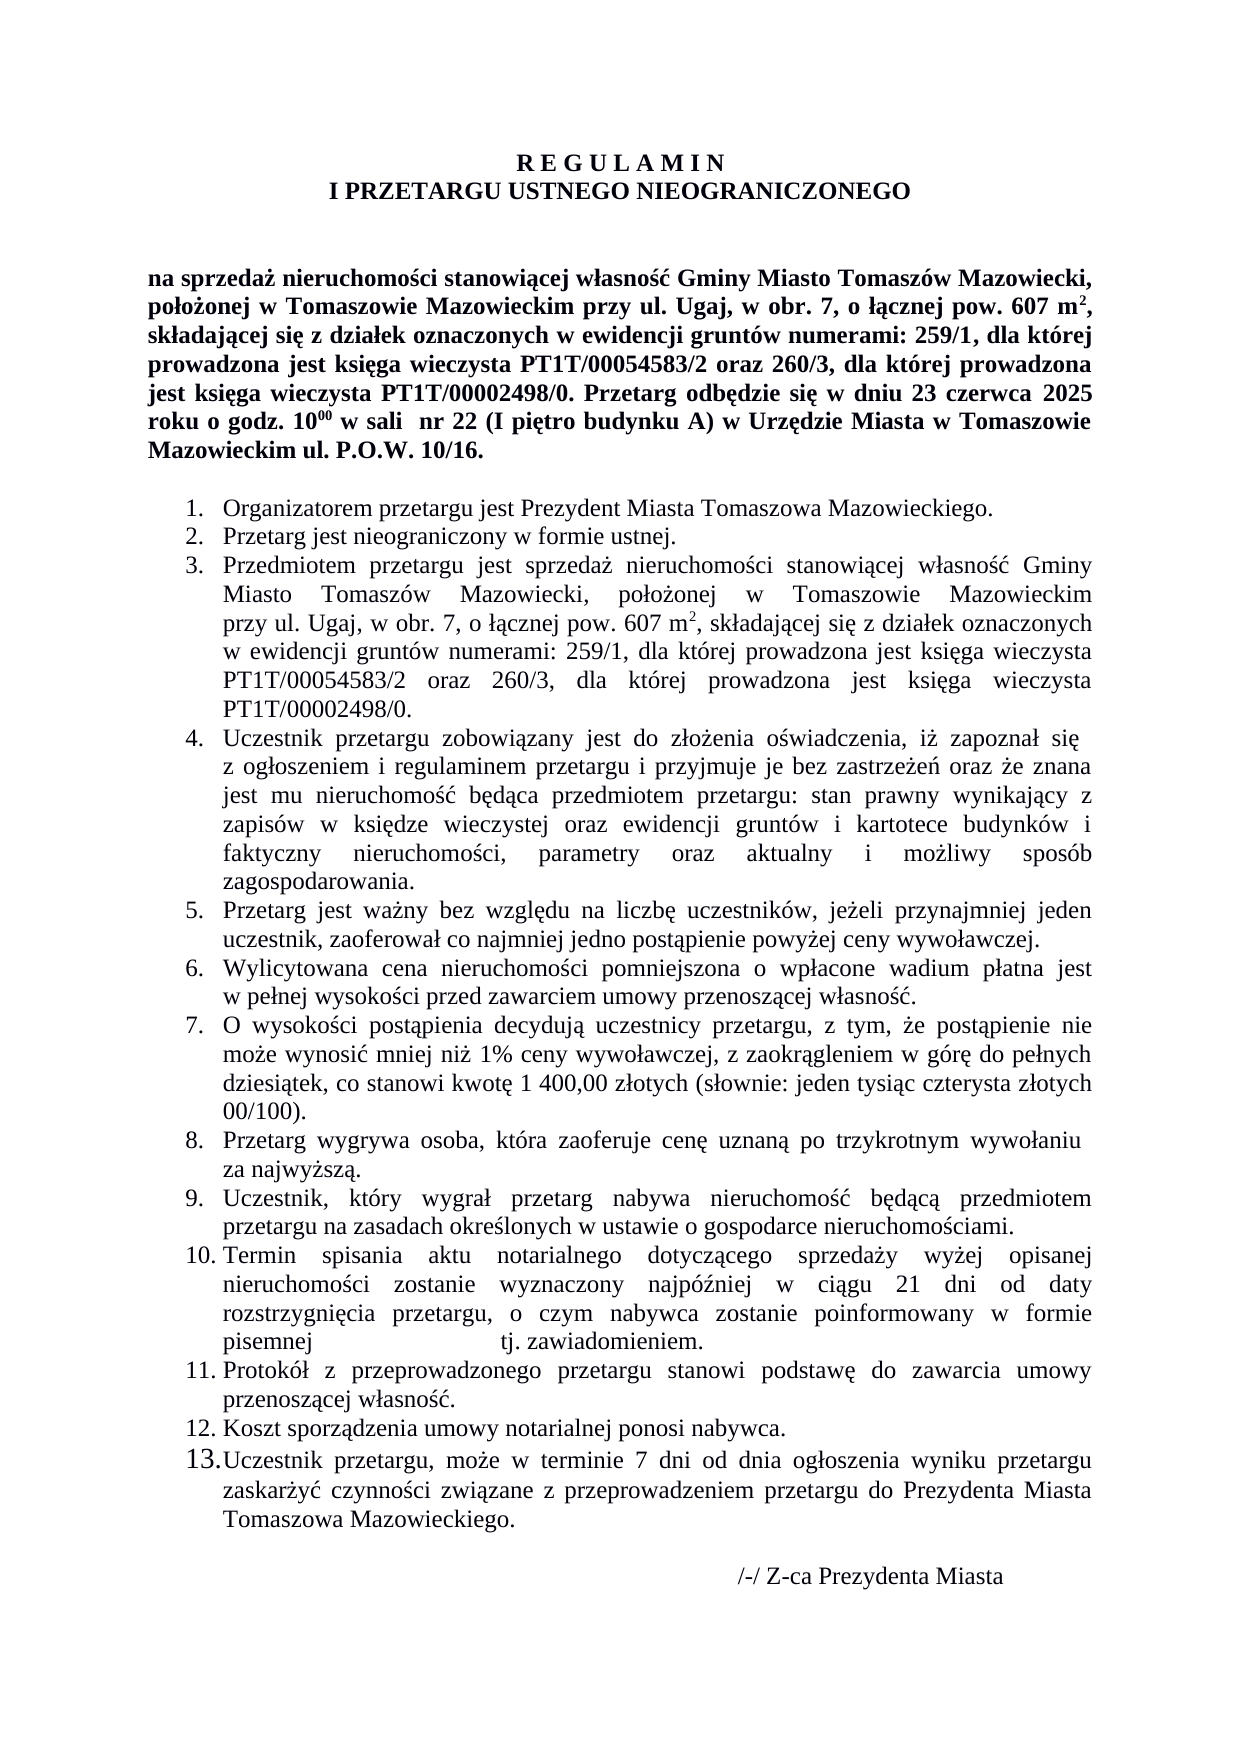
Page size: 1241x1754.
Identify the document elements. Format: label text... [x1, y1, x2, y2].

list Przetarg jest nieograniczony w formie ustnej. [185, 521, 1093, 550]
text /-/ Z-ca Prezydenta Miasta [146, 1561, 1093, 1590]
list Termin spisania aktu notarialnego dotyczącego sprzedaży wyżej opisanej nieruchomości zostanie wyznaczony najpóźniej w ciągu 21 dni od daty rozstrzygnięcia przetargu, o czym nabywca zostanie poinformowany w formie pisemnej tj. zawiadomieniem. [185, 1240, 1093, 1355]
list Protokół z przeprowadzonego przetargu stanowi podstawę do zawarcia umowy przenoszącej własność. [185, 1355, 1093, 1413]
list Koszt sporządzenia umowy notarialnej ponosi nabywca. [185, 1413, 1093, 1441]
text na sprzedaż nieruchomości stanowiącej własność Gminy Miasto Tomaszów Mazowiecki, położonej w Tomaszowie Mazowieckim przy ul. Ugaj, w obr. 7, o łącznej pow. 607 m2, składającej się z działek oznaczonych w ewidencji gruntów numerami: 259/1, dla której prowadzona jest księga wieczysta PT1T/00054583/2 oraz 260/3, dla której prowadzona jest księga wieczysta PT1T/00002498/0. Przetarg odbędzie się w dniu 23 czerwca 2025 roku o godz. 1000 w sali nr 22 (I piętro budynku A) w Urzędzie Miasta w Tomaszowie Mazowieckim ul. P.O.W. 10/16. [148, 263, 1093, 464]
text I PRZETARGU USTNEGO NIEOGRANICZONEGO [148, 176, 1093, 205]
list Uczestnik, który wygrał przetarg nabywa nieruchomość będącą przedmiotem przetargu na zasadach określonych w ustawie o gospodarce nieruchomościami. [185, 1183, 1093, 1240]
list Uczestnik przetargu zobowiązany jest do złożenia oświadczenia, iż zapoznał się z ogłoszeniem i regulaminem przetargu i przyjmuje je bez zastrzeżeń oraz że znana jest mu nieruchomość będąca przedmiotem przetargu: stan prawny wynikający z zapisów w księdze wieczystej oraz ewidencji gruntów i kartotece budynków i faktyczny nieruchomości, parametry oraz aktualny i możliwy sposób zagospodarowania. [185, 723, 1093, 895]
list Przetarg jest ważny bez względu na liczbę uczestników, jeżeli przynajmniej jeden uczestnik, zaoferował co najmniej jedno postąpienie powyżej ceny wywoławczej. [185, 895, 1093, 953]
list Uczestnik przetargu, może w terminie 7 dni od dnia ogłoszenia wyniku przetargu zaskarżyć czynności związane z przeprowadzeniem przetargu do Prezydenta Miasta Tomaszowa Mazowieckiego. [185, 1441, 1093, 1532]
list O wysokości postąpienia decydują uczestnicy przetargu, z tym, że postąpienie nie może wynosić mniej niż 1% ceny wywoławczej, z zaokrągleniem w górę do pełnych dziesiątek, co stanowi kwotę 1 400,00 złotych (słownie: jeden tysiąc czterysta złotych 00/100). [185, 1010, 1093, 1125]
list Przedmiotem przetargu jest sprzedaż nieruchomości stanowiącej własność Gminy Miasto Tomaszów Mazowiecki, położonej w Tomaszowie Mazowieckim przy ul. Ugaj, w obr. 7, o łącznej pow. 607 m2, składającej się z działek oznaczonych w ewidencji gruntów numerami: 259/1, dla której prowadzona jest księga wieczysta PT1T/00054583/2 oraz 260/3, dla której prowadzona jest księga wieczysta PT1T/00002498/0. [185, 550, 1093, 723]
list Organizatorem przetargu jest Prezydent Miasta Tomaszowa Mazowieckiego. [185, 493, 1093, 521]
list Wylicytowana cena nieruchomości pomniejszona o wpłacone wadium płatna jest w pełnej wysokości przed zawarciem umowy przenoszącej własność. [185, 953, 1093, 1010]
text R E G U L A M I N [148, 148, 1093, 176]
list Przetarg wygrywa osoba, która zaoferuje cenę uznaną po trzykrotnym wywołaniu za najwyższą. [185, 1125, 1093, 1183]
